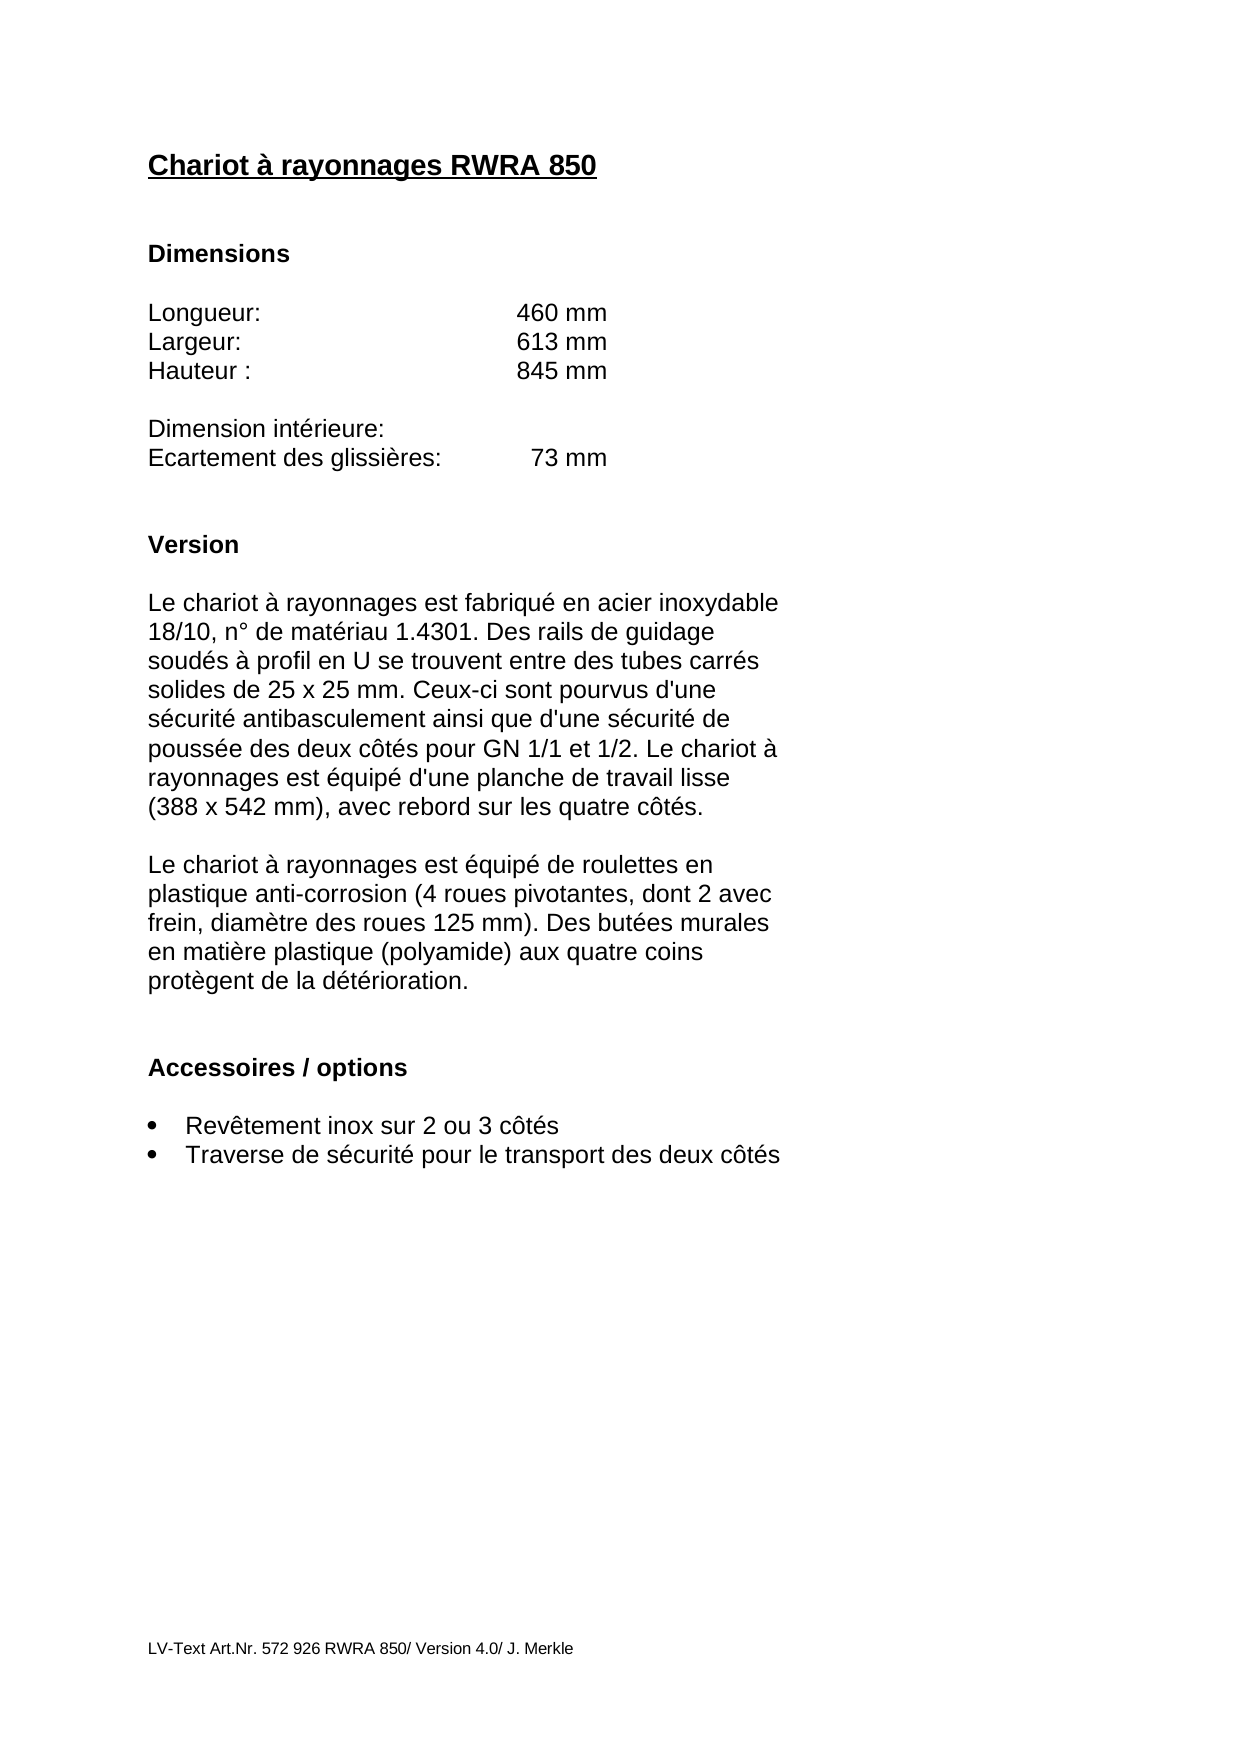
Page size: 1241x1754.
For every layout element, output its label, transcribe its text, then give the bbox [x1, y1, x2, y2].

text Dimension intérieure: [148, 414, 783, 443]
text Ecartement des glissières: 73 mm [148, 443, 783, 472]
text Le chariot à rayonnages est fabriqué en acier inoxydable 18/10, n° de matériau 1.4301. Des rails de guidage soudés à profil en U se trouvent entre des tubes carrés solides de 25 x 25 mm. Ceux-ci sont pourvus d'une sécurité antibasculement ainsi que d'une sécurité de poussée des deux côtés pour GN 1/1 et 1/2. Le chariot à rayonnages est équipé d'une planche de travail lisse (388 x 542 mm), avec rebord sur les quatre côtés. [148, 588, 783, 821]
text Longueur: 460 mm [148, 297, 783, 327]
text Dimensions [148, 239, 783, 268]
text Version [148, 530, 783, 559]
subtitle Chariot à rayonnages RWRA 850 [148, 148, 783, 181]
list Revêtement inox sur 2 ou 3 côtés [148, 1111, 783, 1140]
text Accessoires / options [148, 1053, 783, 1082]
text Le chariot à rayonnages est équipé de roulettes en plastique anti-corrosion (4 roues pivotantes, dont 2 avec frein, diamètre des roues 125 mm). Des butées murales en matière plastique (polyamide) aux quatre coins protègent de la détérioration. [148, 850, 783, 995]
list Traverse de sécurité pour le transport des deux côtés [148, 1140, 783, 1169]
text Hauteur : 845 mm [148, 356, 783, 385]
text Largeur: 613 mm [148, 327, 783, 356]
